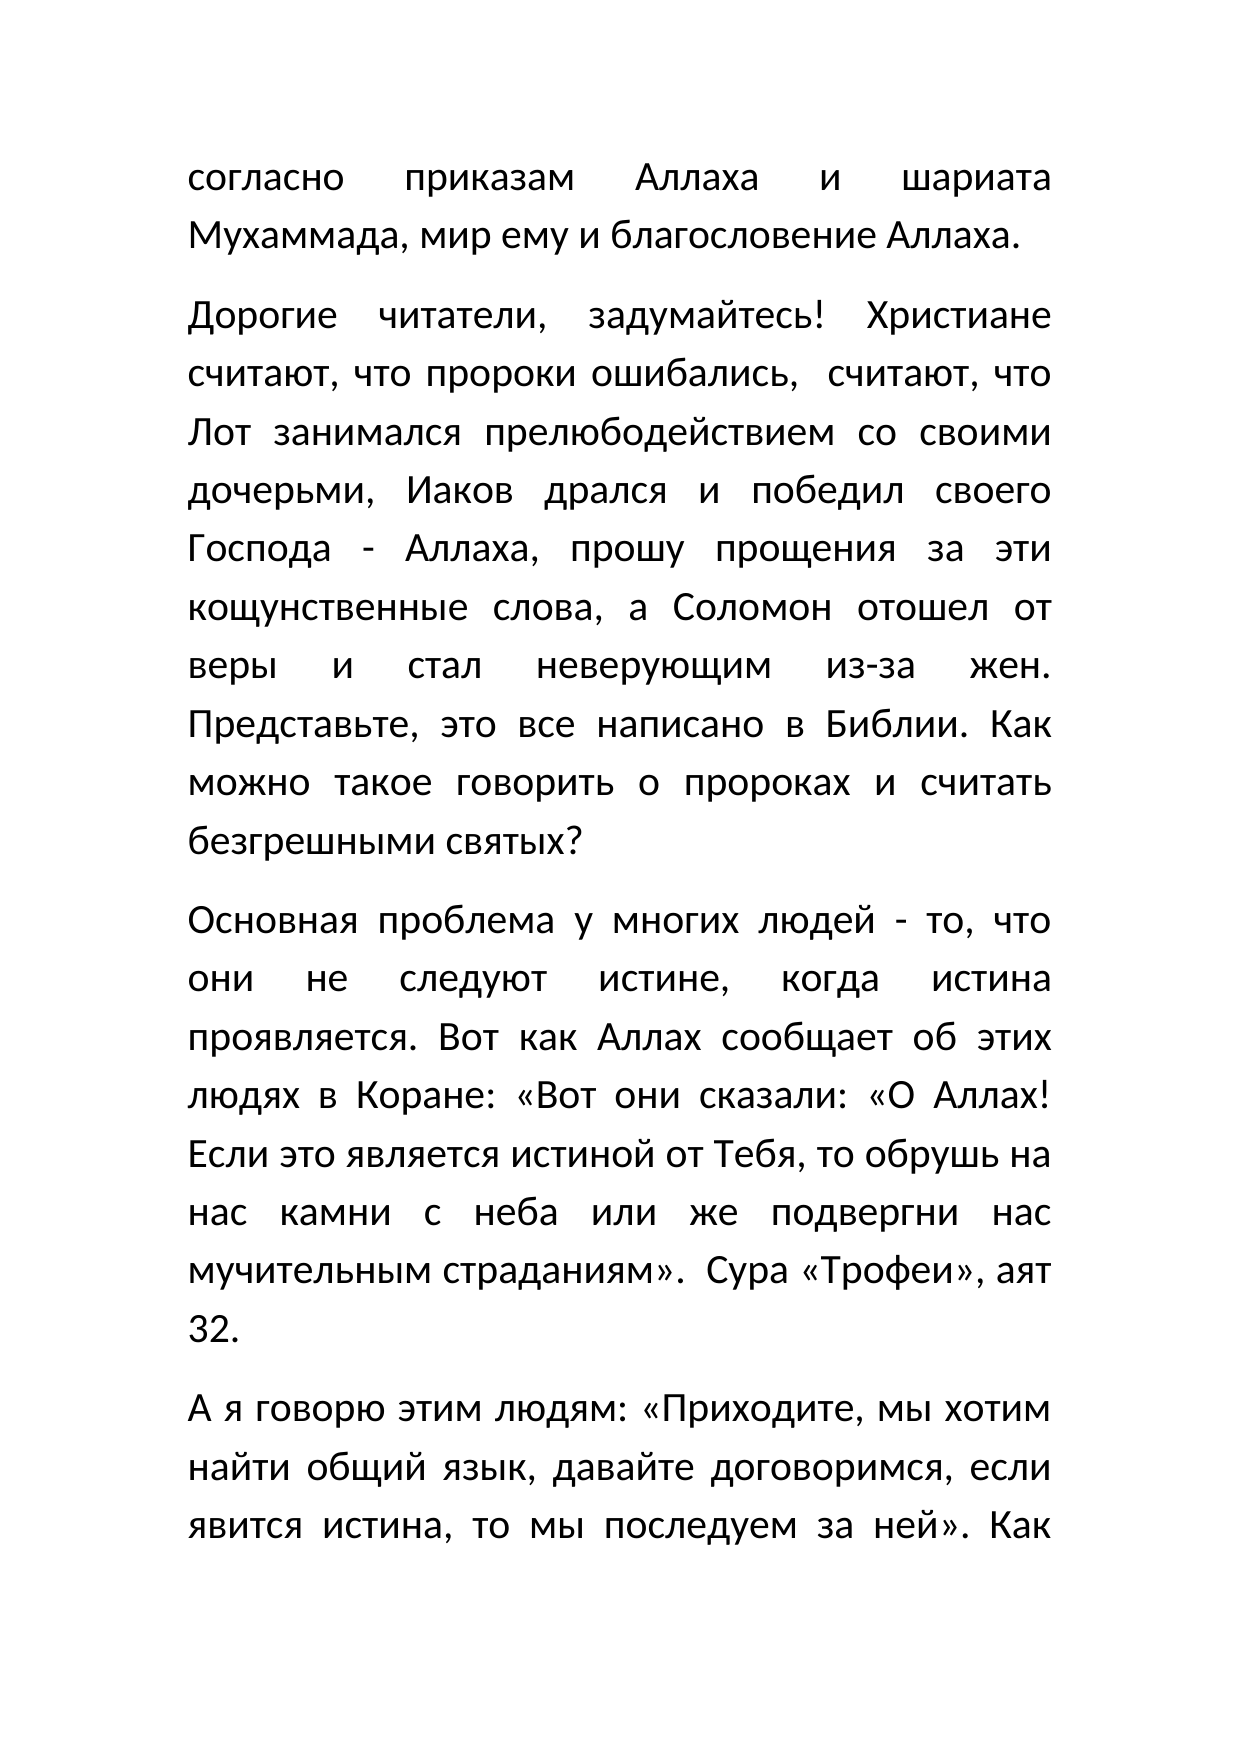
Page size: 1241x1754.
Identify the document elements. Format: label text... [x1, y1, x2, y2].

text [187, 150, 1053, 259]
text Дорогие читатели, задумайтесь! Христиане считают, что пророки ошибались, считают, что Лот занимался прелюбодействием со своими дочерьми, Иаков дрался и победил своего Господа - Аллаха, прошу прощения за эти кощунственные слова, а Соломон отошел от веры и стал неверующим из-за жен. Представьте, это все написано в Библии. Как можно такое говорить о пророках и считать безгрешными святых? [187, 288, 1053, 864]
text Основная проблема у многих людей - то, что они не следуют истине, когда истина проявляется. Вот как Аллах сообщает об этих людях в Коране: «Вот они сказали: «О Аллах! Если это является истиной от Тебя, то обрушь на нас камни с неба или же подвергни нас мучительным страданиям». Сура «Трофеи», аят 32. [187, 893, 1053, 1353]
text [187, 1381, 1053, 1549]
